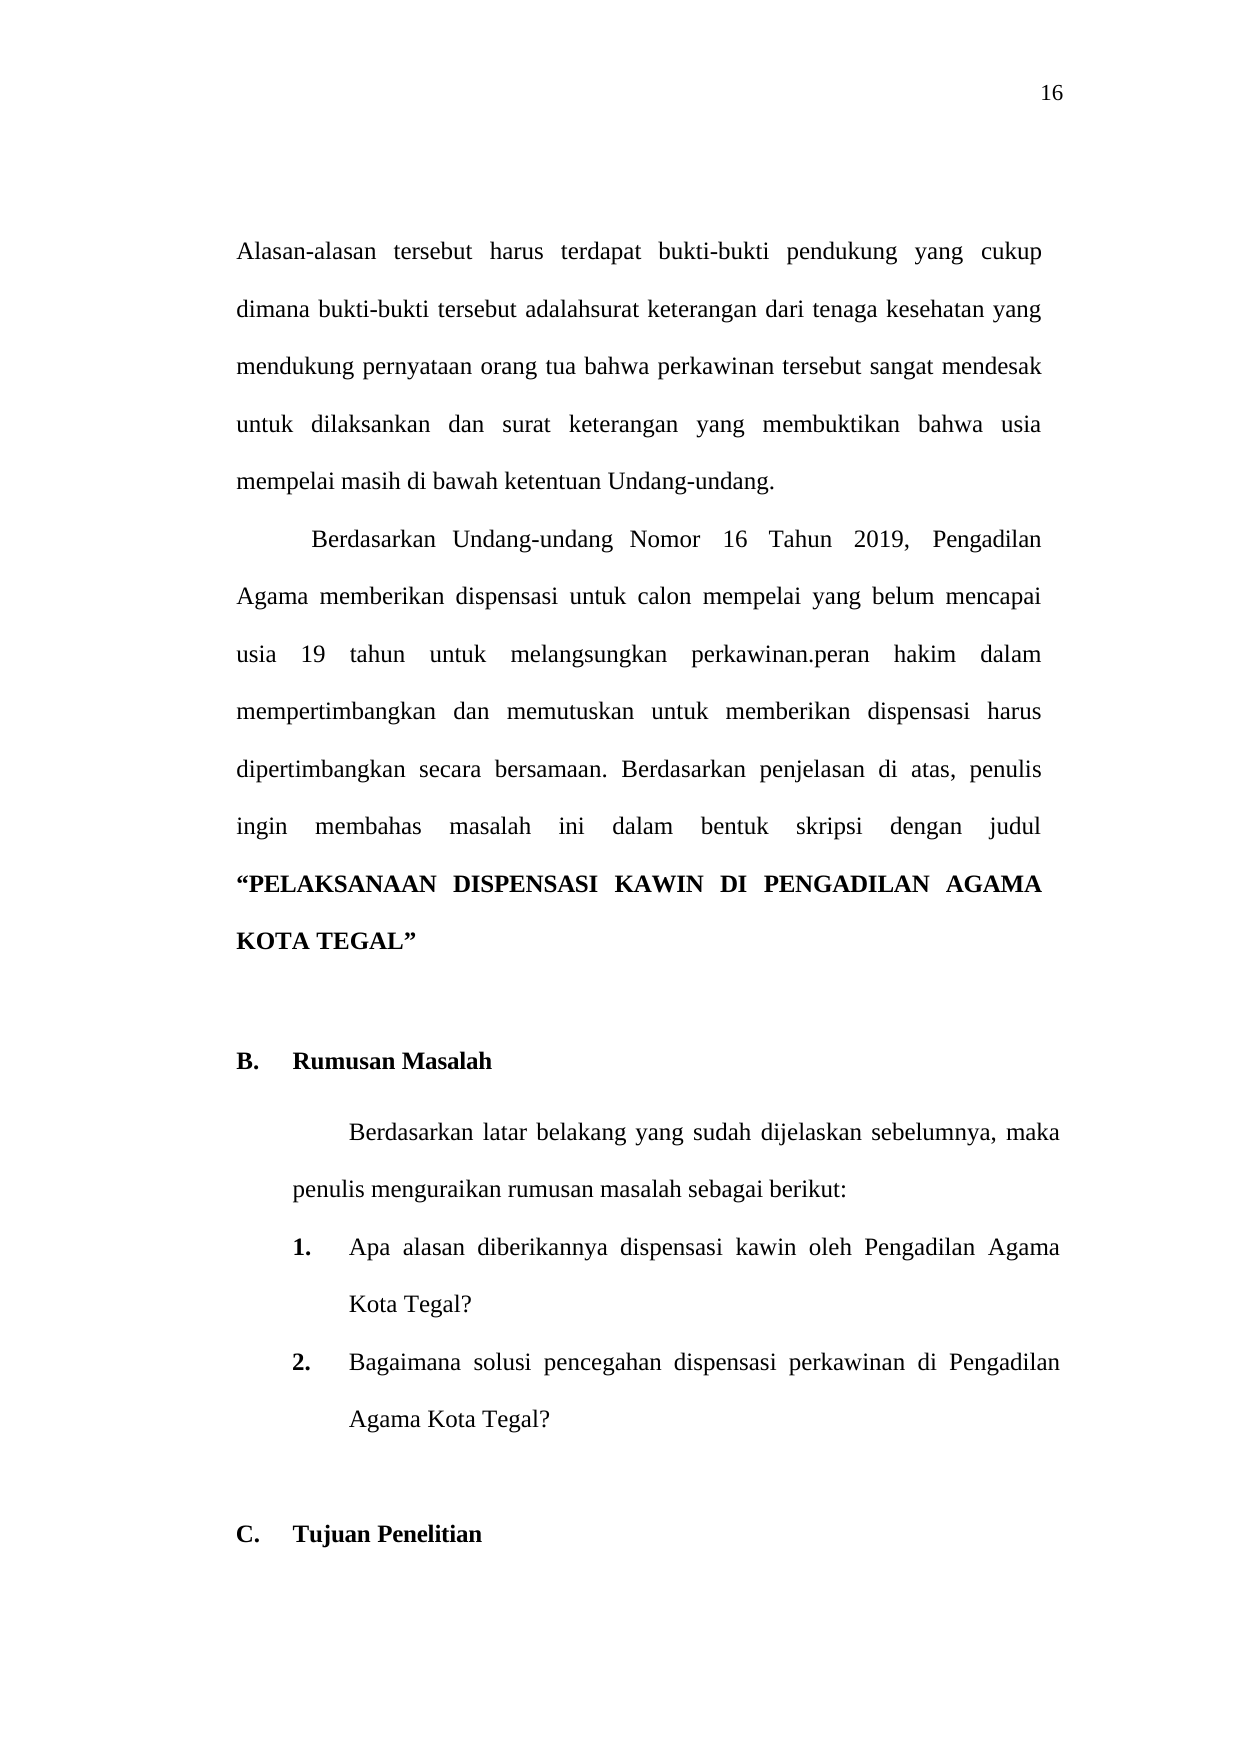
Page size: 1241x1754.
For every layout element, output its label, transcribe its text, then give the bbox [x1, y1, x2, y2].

subtitle Tujuan Penelitian [236, 1519, 1063, 1548]
list Bagaimana solusi pencegahan dispensasi perkawinan di Pengadilan Agama Kota Tegal? [292, 1347, 1060, 1433]
text Berdasarkan Undang-undang Nomor 16 Tahun 2019, Pengadilan Agama memberikan dispensasi untuk calon mempelai yang belum mencapai usia 19 tahun untuk melangsungkan perkawinan.peran hakim dalam mempertimbangkan dan memutuskan untuk memberikan dispensasi harus dipertimbangkan secara bersamaan. Berdasarkan penjelasan di atas, penulis ingin membahas masalah ini dalam bentuk skripsi dengan judul “PELAKSANAAN DISPENSASI KAWIN DI PENGADILAN AGAMA KOTA TEGAL” [236, 524, 1042, 955]
subtitle Rumusan Masalah [236, 1046, 1063, 1075]
text Berdasarkan latar belakang yang sudah dijelaskan sebelumnya, maka penulis menguraikan rumusan masalah sebagai berikut: [292, 1117, 1060, 1203]
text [236, 236, 1042, 495]
list Apa alasan diberikannya dispensasi kawin oleh Pengadilan Agama Kota Tegal? [292, 1232, 1060, 1318]
